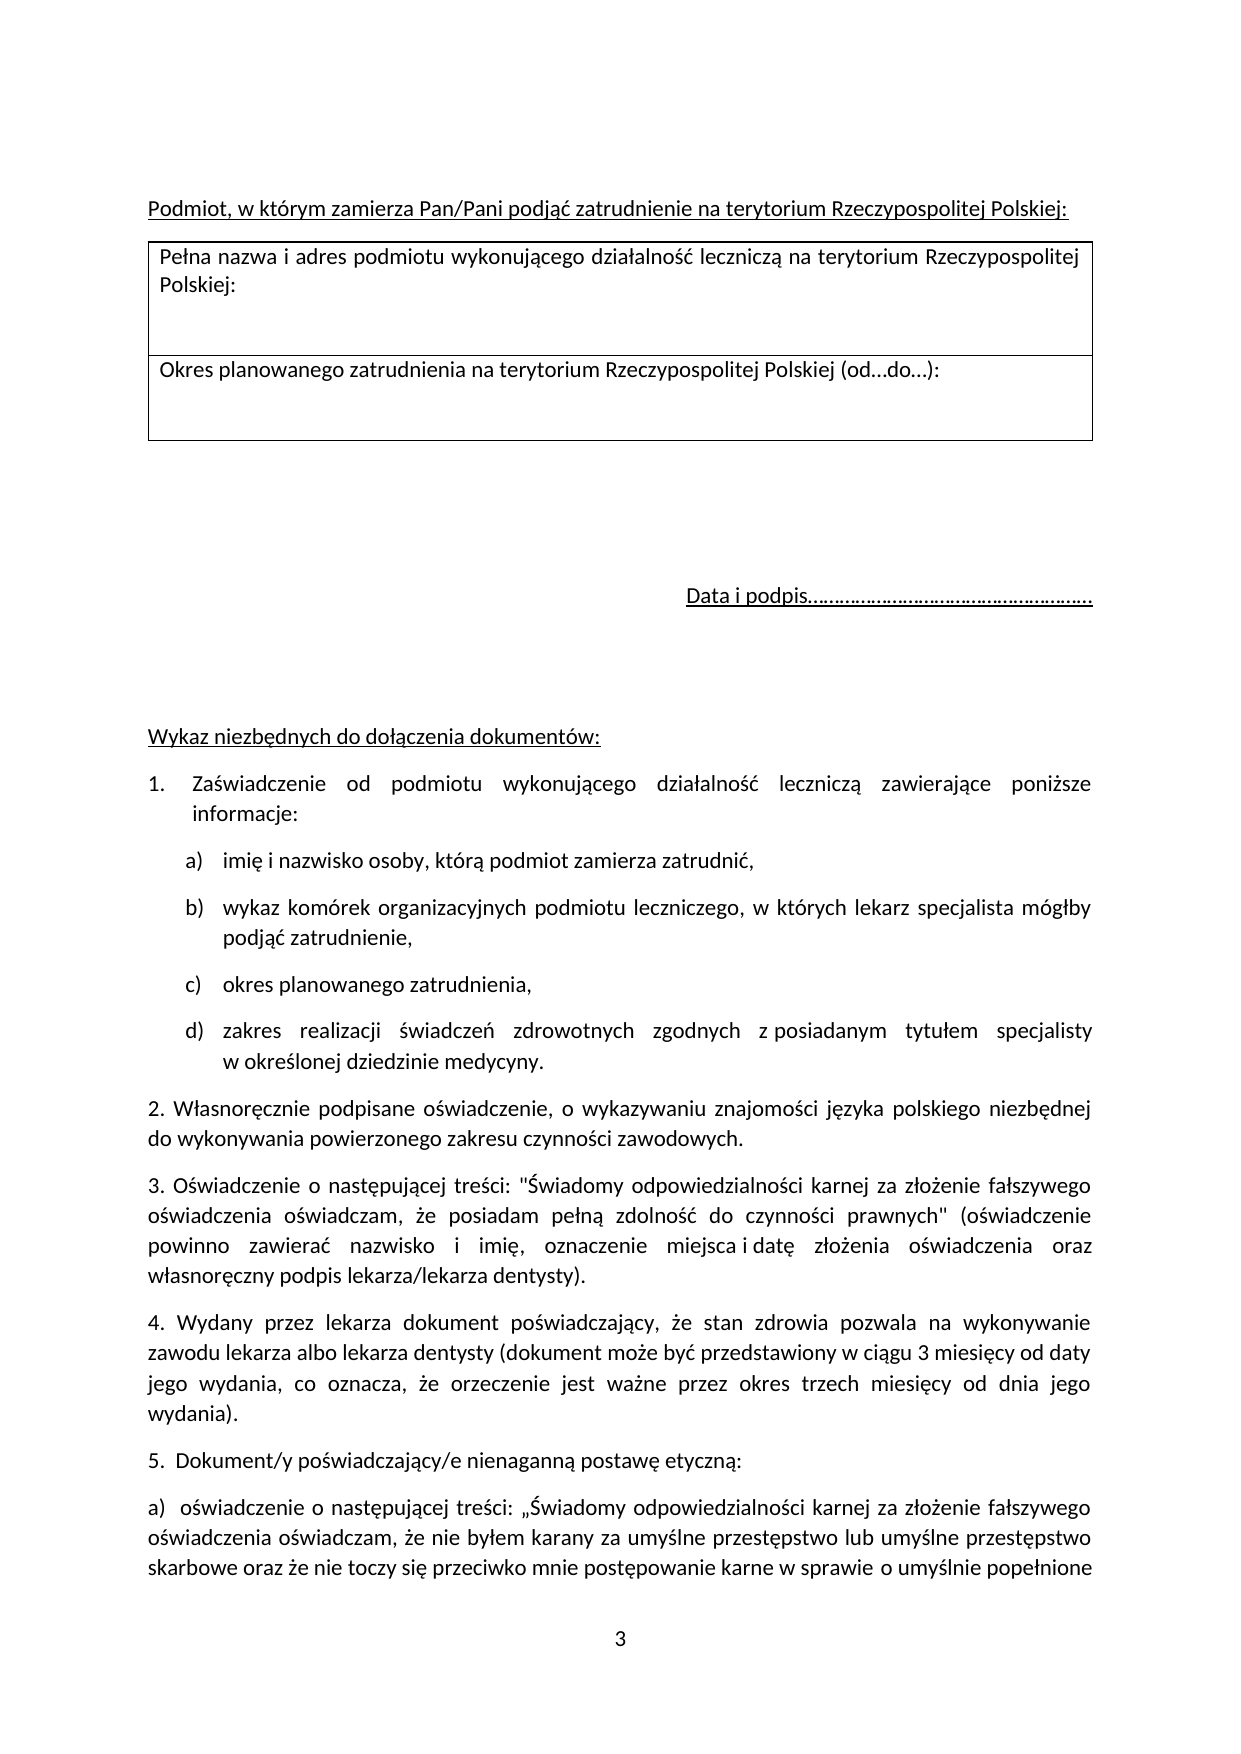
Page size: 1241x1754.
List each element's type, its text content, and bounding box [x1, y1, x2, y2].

text Data i podpis……………………………………………… [148, 581, 1093, 609]
table_cell Okres planowanego zatrudnienia na terytorium Rzeczypospolitej Polskiej (od…do…): [149, 356, 1092, 439]
text 2. Własnoręcznie podpisane oświadczenie, o wykazywaniu znajomości języka polskiego niezbędnej do wykonywania powierzonego zakresu czynności zawodowych. [148, 1094, 1093, 1152]
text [148, 1493, 1093, 1581]
list imię i nazwisko osoby, którą podmiot zamierza zatrudnić, [185, 846, 1093, 874]
table_header Pełna nazwa i adres podmiotu wykonującego działalność leczniczą na terytorium Rzeczypospolitej Polskiej: [149, 243, 1092, 354]
text Wykaz niezbędnych do dołączenia dokumentów: [148, 722, 1093, 750]
text Podmiot, w którym zamierza Pan/Pani podjąć zatrudnienie na terytorium Rzeczypospolitej Polskiej: [148, 194, 1093, 222]
list zakres realizacji świadczeń zdrowotnych zgodnych z posiadanym tytułem specjalisty w określonej dziedzinie medycyny. [185, 1017, 1093, 1075]
text 3. Oświadczenie o następującej treści: "Świadomy odpowiedzialności karnej za złożenie fałszywego oświadczenia oświadczam, że posiadam pełną zdolność do czynności prawnych" (oświadczenie powinno zawierać nazwisko i imię, oznaczenie miejsca i datę złożenia oświadczenia oraz własnoręczny podpis lekarza/lekarza dentysty). [148, 1171, 1093, 1289]
list Zaświadczenie od podmiotu wykonującego działalność leczniczą zawierające poniższe informacje: [148, 769, 1093, 827]
text 5. Dokument/y poświadczający/e nienaganną postawę etyczną: [148, 1446, 1093, 1474]
list wykaz komórek organizacyjnych podmiotu leczniczego, w których lekarz specjalista mógłby podjąć zatrudnienie, [185, 893, 1093, 951]
list okres planowanego zatrudnienia, [185, 970, 1093, 998]
text 4. Wydany przez lekarza dokument poświadczający, że stan zdrowia pozwala na wykonywanie zawodu lekarza albo lekarza dentysty (dokument może być przedstawiony w ciągu 3 miesięcy od daty jego wydania, co oznacza, że orzeczenie jest ważne przez okres trzech miesięcy od dnia jego wydania). [148, 1308, 1093, 1427]
